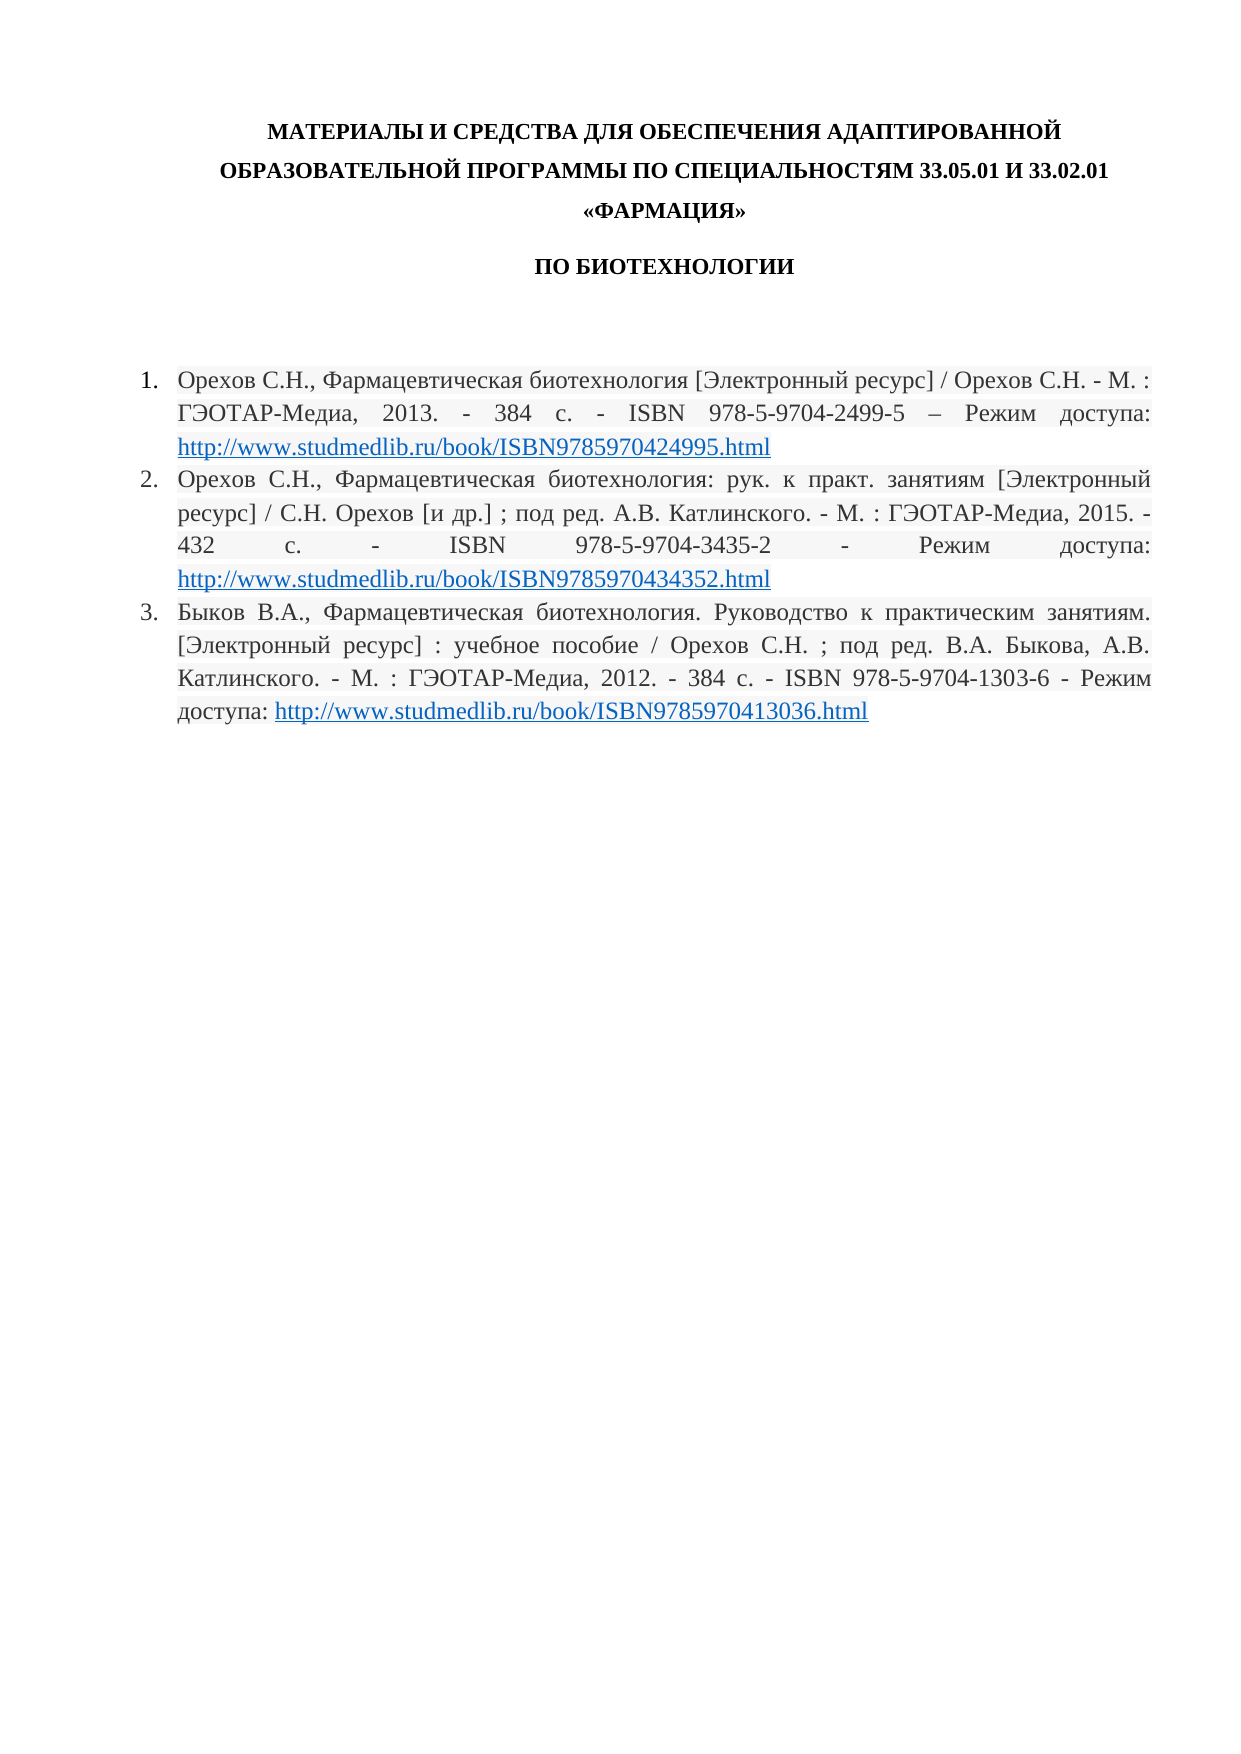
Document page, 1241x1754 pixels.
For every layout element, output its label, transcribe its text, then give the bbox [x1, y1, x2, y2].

list Орехов С.Н., Фармацевтическая биотехнология: рук. к практ. занятиям [Электронный ресурс] / С.Н. Орехов [и др.] ; под ред. А.В. Катлинского. - М. : ГЭОТАР-Медиа, 2015. - 432 с. - ISBN 978-5-9704-3435-2 - Режим доступа: http://www.studmedlib.ru/book/ISBN9785970434352.html [140, 464, 1152, 592]
text МАТЕРИАЛЫ И СРЕДСТВА ДЛЯ ОБЕСПЕЧЕНИЯ АДАПТИРОВАННОЙ ОБРАЗОВАТЕЛЬНОЙ ПРОГРАММЫ ПО СПЕЦИАЛЬНОСТЯМ 33.05.01 И 33.02.01 «ФАРМАЦИЯ» [177, 118, 1152, 223]
text ПО БИОТЕХНОЛОГИИ [177, 253, 1152, 279]
list Орехов С.Н., Фармацевтическая биотехнология [Электронный ресурс] / Орехов С.Н. - М. : ГЭОТАР-Медиа, 2013. - 384 с. - ISBN 978-5-9704-2499-5 – Режим доступа: http://www.studmedlib.ru/book/ISBN9785970424995.html [140, 366, 1152, 460]
list Быков В.А., Фармацевтическая биотехнология. Руководство к практическим занятиям. [Электронный ресурс] : учебное пособие / Орехов С.Н. ; под ред. В.А. Быкова, А.В. Катлинского. - М. : ГЭОТАР-Медиа, 2012. - 384 с. - ISBN 978-5-9704-1303-6 - Режим доступа: http://www.studmedlib.ru/book/ISBN9785970413036.html [140, 597, 1152, 724]
